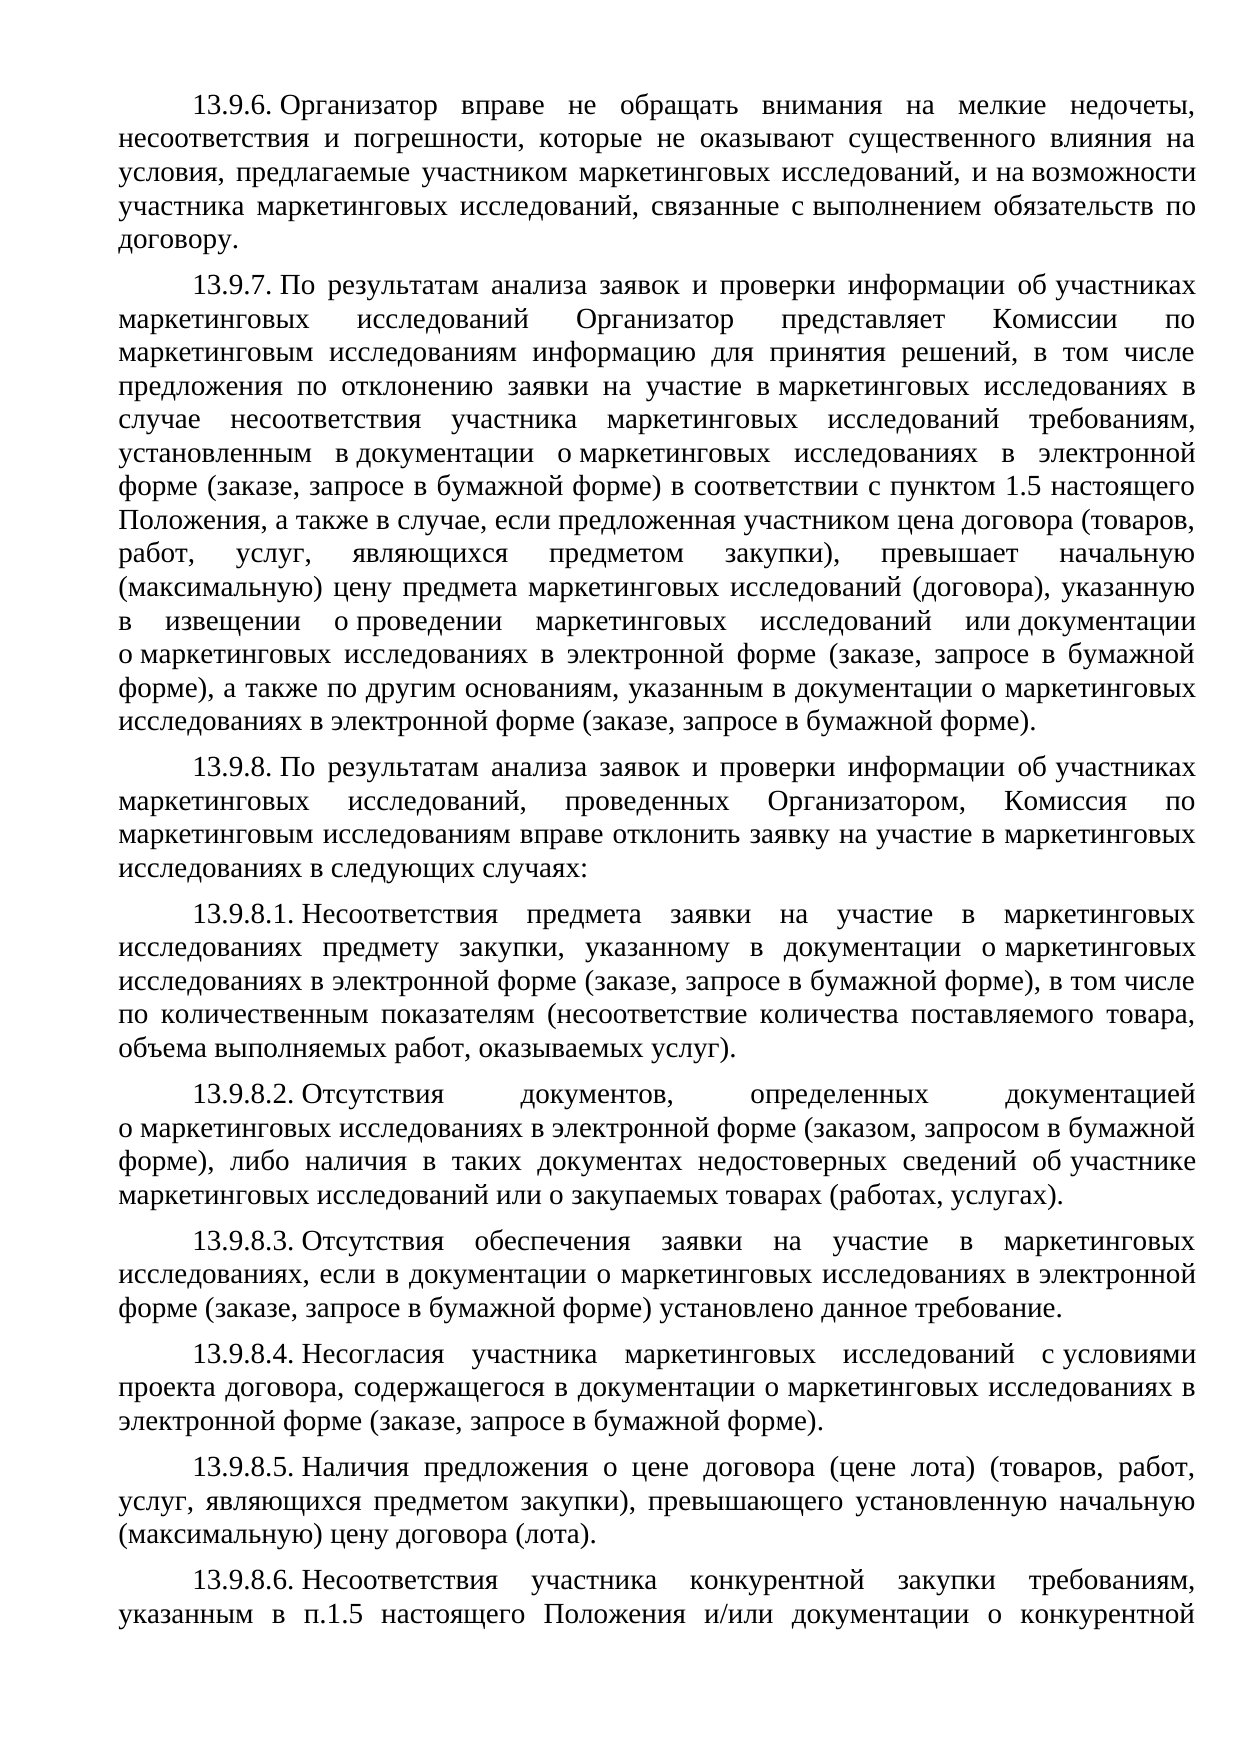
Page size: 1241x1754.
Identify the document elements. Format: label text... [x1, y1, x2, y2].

list По результатам анализа заявок и проверки информации об участниках маркетинговых исследований Организатор представляет Комиссии по маркетинговым исследованиям информацию для принятия решений, в том числе предложения по отклонению заявки на участие в маркетинговых исследованиях в случае несоответствия участника маркетинговых исследований требованиям, установленным в документации о маркетинговых исследованиях в электронной форме (заказе, запросе в бумажной форме) в соответствии с пунктом 1.5 настоящего Положения, а также в случае, если предложенная участником цена договора (товаров, работ, услуг, являющихся предметом закупки), превышает начальную (максимальную) цену предмета маркетинговых исследований (договора), указанную в извещении о проведении маркетинговых исследований или документации о маркетинговых исследованиях в электронной форме (заказе, запросе в бумажной форме), а также по другим основаниям, указанным в документации о маркетинговых исследованиях в электронной форме (заказе, запросе в бумажной форме). [118, 267, 1196, 737]
list Отсутствия документов, определенных документацией о маркетинговых исследованиях в электронной форме (заказом, запросом в бумажной форме), либо наличия в таких документах недостоверных сведений об участнике маркетинговых исследований или о закупаемых товарах (работах, услугах). [118, 1076, 1196, 1210]
list Наличия предложения о цене договора (цене лота) (товаров, работ, услуг, являющихся предметом закупки), превышающего установленную начальную (максимальную) цену договора (лота). [118, 1449, 1196, 1550]
list Несогласия участника маркетинговых исследований с условиями проекта договора, содержащегося в документации о маркетинговых исследованиях в электронной форме (заказе, запросе в бумажной форме). [118, 1336, 1196, 1437]
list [118, 1562, 1196, 1629]
list Организатор вправе не обращать внимания на мелкие недочеты, несоответствия и погрешности, которые не оказывают существенного влияния на условия, предлагаемые участником маркетинговых исследований, и на возможности участника маркетинговых исследований, связанные с выполнением обязательств по договору. [118, 87, 1196, 255]
list Отсутствия обеспечения заявки на участие в маркетинговых исследованиях, если в документации о маркетинговых исследованиях в электронной форме (заказе, запросе в бумажной форме) установлено данное требование. [118, 1223, 1196, 1323]
list По результатам анализа заявок и проверки информации об участниках маркетинговых исследований, проведенных Организатором, Комиссия по маркетинговым исследованиям вправе отклонить заявку на участие в маркетинговых исследованиях в следующих случаях: [118, 749, 1196, 883]
list Несоответствия предмета заявки на участие в маркетинговых исследованиях предмету закупки, указанному в документации о маркетинговых исследованиях в электронной форме (заказе, запросе в бумажной форме), в том числе по количественным показателям (несоответствие количества поставляемого товара, объема выполняемых работ, оказываемых услуг). [118, 896, 1196, 1064]
